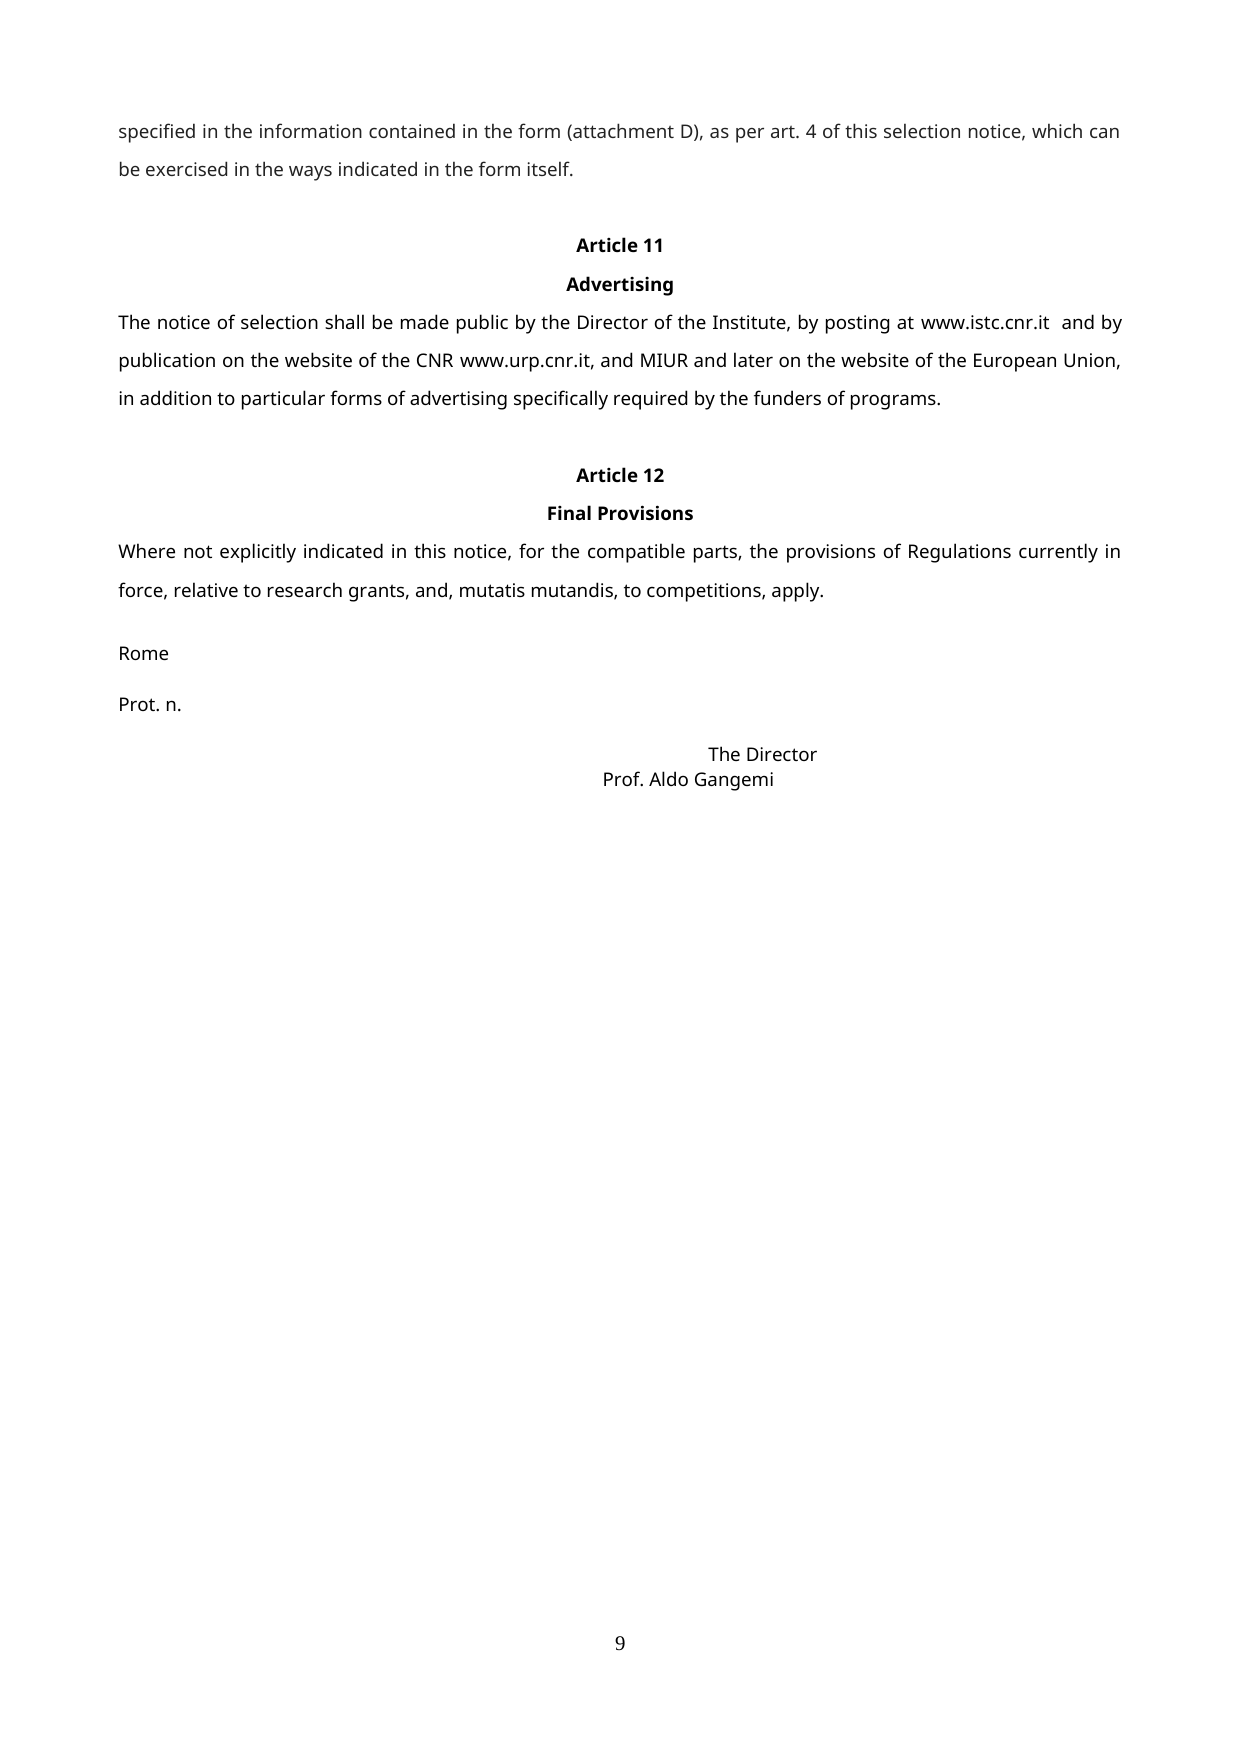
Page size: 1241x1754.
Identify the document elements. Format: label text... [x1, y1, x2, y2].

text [118, 118, 1122, 182]
text Prof. Aldo Gangemi [118, 767, 1122, 792]
text Where not explicitly indicated in this notice, for the compatible parts, the provisions of Regulations currently in force, relative to research grants, and, mutatis mutandis, to competitions, apply. [118, 539, 1122, 602]
text Article 12 [118, 462, 1122, 488]
text Rome [118, 641, 1122, 666]
text The notice of selection shall be made public by the Director of the Institute, by posting at www.istc.cnr.it and by publication on the website of the CNR www.urp.cnr.it, and MIUR and later on the website of the European Union, in addition to particular forms of advertising specifically required by the funders of programs. [118, 309, 1122, 411]
text The Director [634, 741, 1122, 767]
text Prot. n. [118, 692, 1122, 717]
text Final Provisions [118, 500, 1122, 526]
text Article 11 Advertising [118, 233, 1122, 297]
